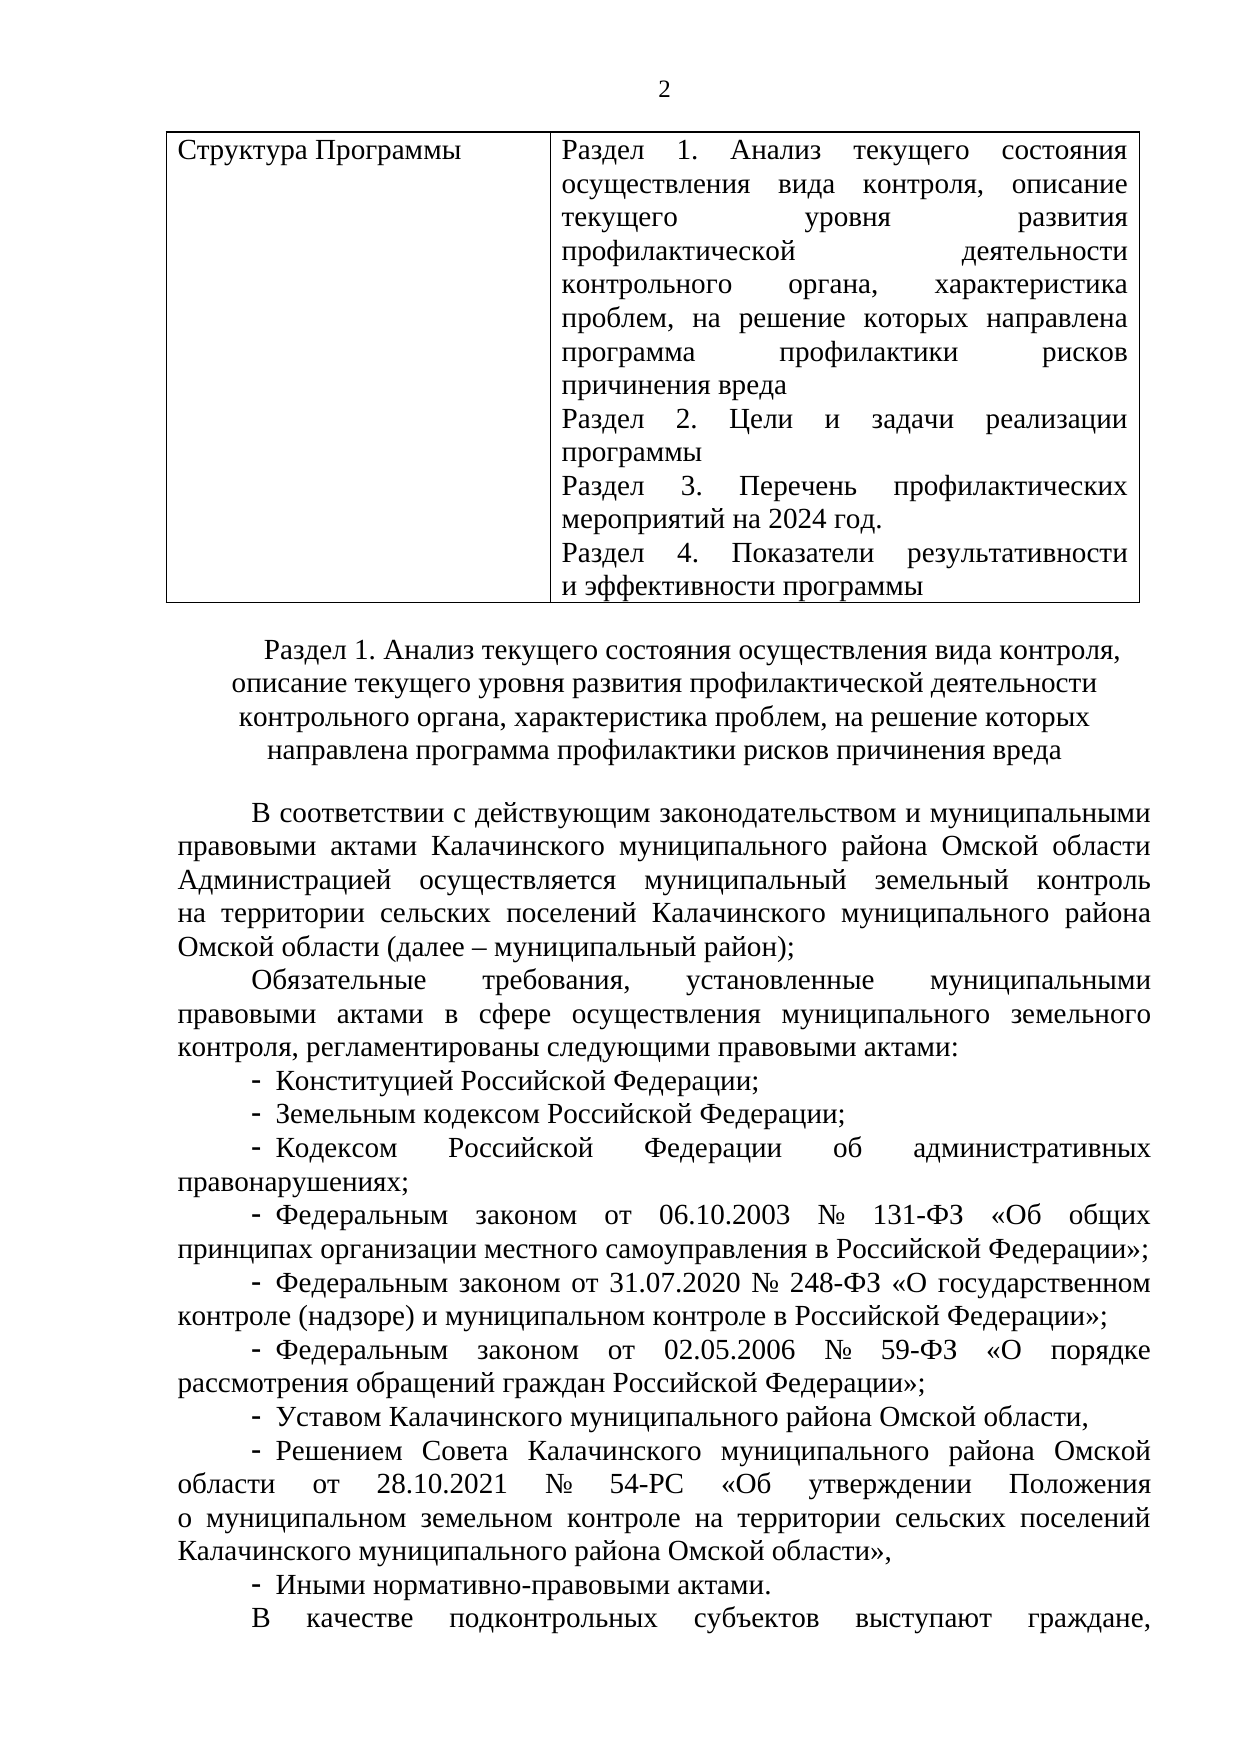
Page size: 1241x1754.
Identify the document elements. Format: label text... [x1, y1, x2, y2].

text В соответствии с действующим законодательством и муниципальными правовыми актами Калачинского муниципального района Омской области Администрацией осуществляется муниципальный земельный контроль на территории сельских поселений Калачинского муниципального района Омской области (далее – муниципальный район); [177, 795, 1152, 962]
list Уставом Калачинского муниципального района Омской области, [177, 1399, 1152, 1433]
table_cell Раздел 1. Анализ текущего состояния осуществления вида контроля, описание текущего уровня развития профилактической деятельности контрольного органа, характеристика проблем, на решение которых направлена программа профилактики рисков причинения вреда Раздел 2. Цели и задачи реализации программы Раздел 3. Перечень профилактических мероприятий на 2024 год. Раздел 4. Показатели результативности и эффективности программы [551, 133, 1139, 602]
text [177, 1601, 1152, 1634]
list Федеральным законом от 06.10.2003 № 131-ФЗ «Об общих принципах организации местного самоуправления в Российской Федерации»; [177, 1197, 1152, 1265]
list Федеральным законом от 31.07.2020 № 248-ФЗ «О государственном контроле (надзоре) и муниципальном контроле в Российской Федерации»; [177, 1265, 1152, 1332]
text Обязательные требования, установленные муниципальными правовыми актами в сфере осуществления муниципального земельного контроля, регламентированы следующими правовыми актами: [177, 962, 1152, 1063]
list Решением Совета Калачинского муниципального района Омской области от 28.10.2021 № 54-РС «Об утверждении Положения о муниципальном земельном контроле на территории сельских поселений Калачинского муниципального района Омской области», [177, 1433, 1152, 1567]
list Земельным кодексом Российской Федерации; [177, 1097, 1152, 1130]
list Конституцией Российской Федерации; [177, 1063, 1152, 1097]
list Иными нормативно-правовыми актами. [177, 1567, 1152, 1601]
list Федеральным законом от 02.05.2006 № 59-ФЗ «О порядке рассмотрения обращений граждан Российской Федерации»; [177, 1332, 1152, 1399]
list Кодексом Российской Федерации об административных правонарушениях; [177, 1130, 1152, 1197]
table_cell Структура Программы [167, 133, 550, 602]
text Раздел 1. Анализ текущего состояния осуществления вида контроля, описание текущего уровня развития профилактической деятельности контрольного органа, характеристика проблем, на решение которых направлена программа профилактики рисков причинения вреда [177, 632, 1152, 766]
